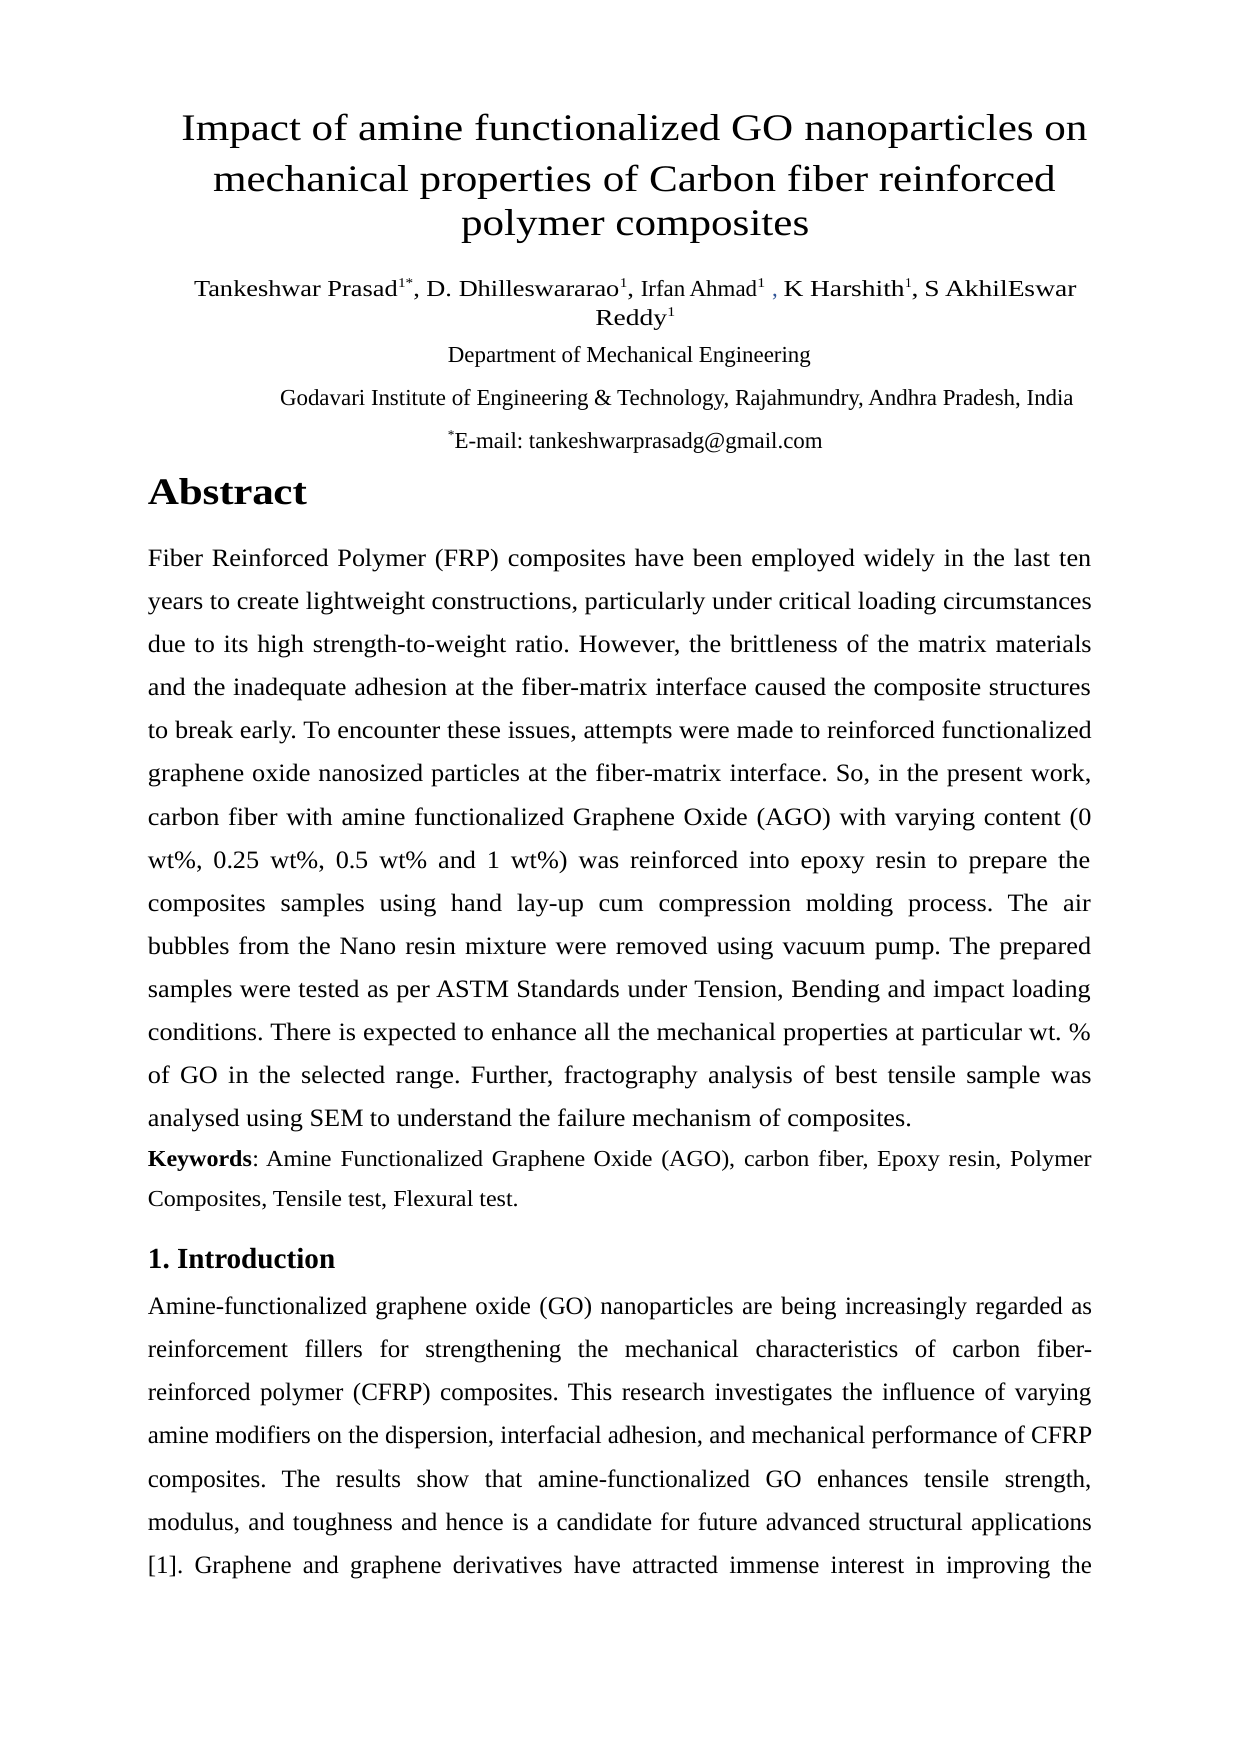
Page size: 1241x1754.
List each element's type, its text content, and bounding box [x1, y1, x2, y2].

text Impact of amine functionalized GO nanoparticles on [177, 105, 1093, 148]
text mechanical properties of Carbon fiber reinforced polymer composites [177, 157, 1093, 267]
text *E-mail: tankeshwarprasadg@gmail.com [148, 427, 1093, 453]
text Godavari Institute of Engineering & Technology, Rajahmundry, Andhra Pradesh, India [148, 384, 1093, 410]
text Abstract [148, 470, 1093, 513]
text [148, 1291, 1093, 1579]
subtitle Tankeshwar Prasad1*, D. Dhilleswararao1, Irfan Ahmad, K Harshith1, S AkhilEswar Reddy1 [177, 276, 1093, 330]
text 1. Introduction [148, 1241, 1093, 1274]
text Fiber Reinforced Polymer (FRP) composites have been employed widely in the last ten years to create lightweight constructions, particularly under critical loading circumstances due to its high strength-to-weight ratio. However, the brittleness of the matrix materials and the inadequate adhesion at the fiber-matrix interface caused the composite structures to break early. To encounter these issues, attempts were made to reinforced functionalized graphene oxide nanosized particles at the fiber-matrix interface. So, in the present work, carbon fiber with amine functionalized Graphene Oxide (AGO) with varying content (0 wt%, 0.25 wt%, 0.5 wt% and 1 wt%) was reinforced into epoxy resin to prepare the composites samples using hand lay-up cum compression molding process. The air bubbles from the Nano resin mixture were removed using vacuum pump. The prepared samples were tested as per ASTM Standards under Tension, Bending and impact loading conditions. There is expected to enhance all the mechanical properties at particular wt. % of GO in the selected range. Further, fractography analysis of best tensile sample was analysed using SEM to understand the failure mechanism of composites. Keywords: Amine Functionalized Graphene Oxide (AGO), carbon fiber, Epoxy resin, Polymer Composites, Tensile test, Flexural test. [148, 543, 1093, 1211]
text Department of Mechanical Engineering [148, 341, 1093, 367]
